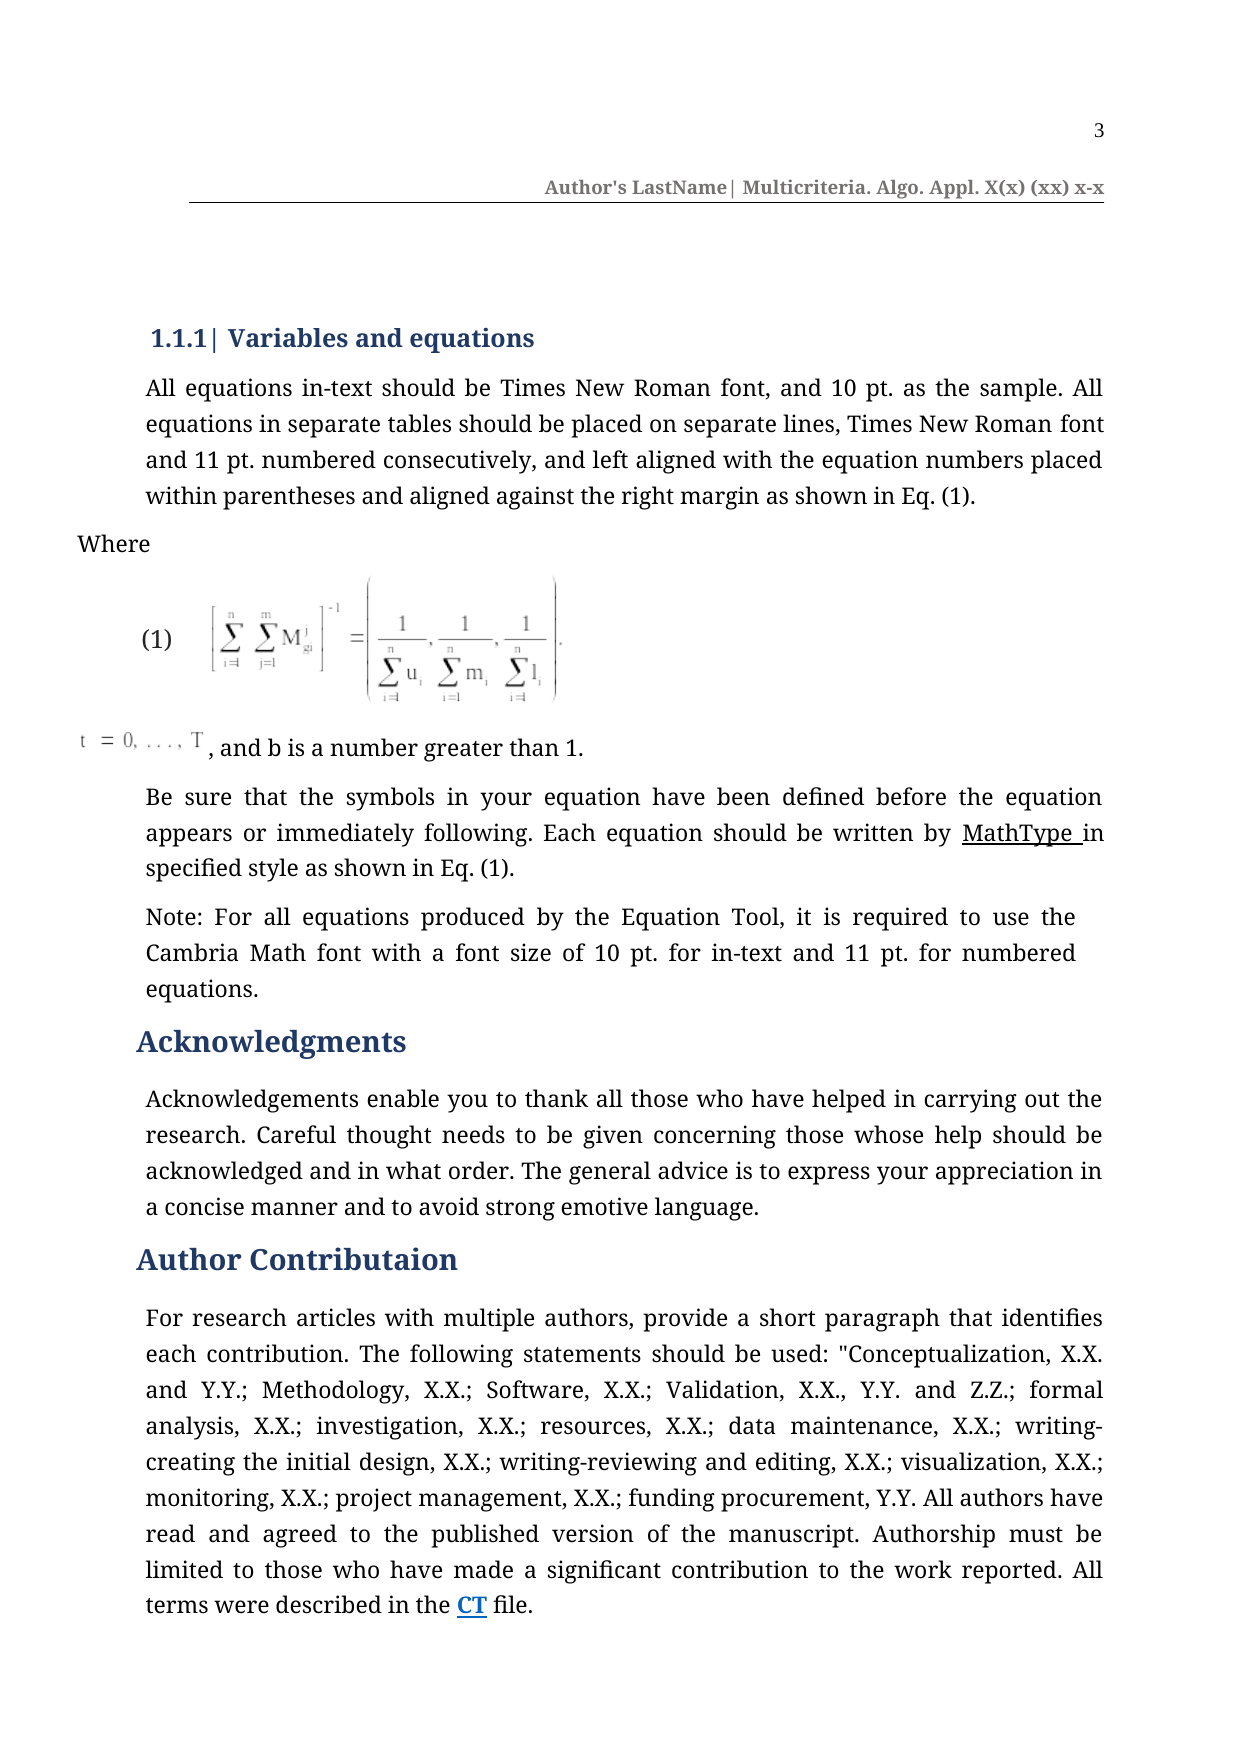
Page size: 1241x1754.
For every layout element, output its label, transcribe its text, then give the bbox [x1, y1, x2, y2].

text Acknowledgements enable you to thank all those who have helped in carrying out the research. Careful thought needs to be given concerning those whose help should be acknowledged and in what order. The general advice is to express your appreciation in a concise manner and to avoid strong emotive language. [145, 1083, 1104, 1222]
subtitle 1.1.1| Variables and equations [136, 321, 1104, 354]
subtitle Acknowledgments [121, 1021, 1163, 1061]
text Be sure that the symbols in your equation have been defined before the equation appears or immediately following. Each equation should be written by MathType in specified style as shown in Eq. (1). [145, 781, 1104, 884]
text Where [77, 528, 1104, 560]
subtitle Author Contributaion [121, 1240, 1163, 1279]
text All equations in-text should be Times New Roman font, and 10 pt. as the sample. All equations in separate tables should be placed on separate lines, Times New Roman font and 11 pt. numbered consecutively, and left aligned with the equation numbers placed within parentheses and aligned against the right margin as shown in Eq. (1). [145, 372, 1104, 511]
text , and b is a number greater than 1. [77, 577, 1104, 763]
table_header (1) [130, 570, 195, 712]
table_header [195, 570, 1110, 712]
text Note: For all equations produced by the Equation Tool, it is required to use the Cambria Math font with a font size of 10 pt. for in-text and 11 pt. for numbered equations. [145, 901, 1078, 1004]
text For research articles with multiple authors, provide a short paragraph that identifies each contribution. The following statements should be used: "Conceptualization, X.X. and Y.Y.; Methodology, X.X.; Software, X.X.; Validation, X.X., Y.Y. and Z.Z.; formal analysis, X.X.; investigation, X.X.; resources, X.X.; data maintenance, X.X.; writing-creating the initial design, X.X.; writing-reviewing and editing, X.X.; visualization, X.X.; monitoring, X.X.; project management, X.X.; funding procurement, Y.Y. All authors have read and agreed to the published version of the manuscript. Authorship must be limited to those who have made a significant contribution to the work reported. All terms were described in the CT file. [145, 1302, 1104, 1621]
